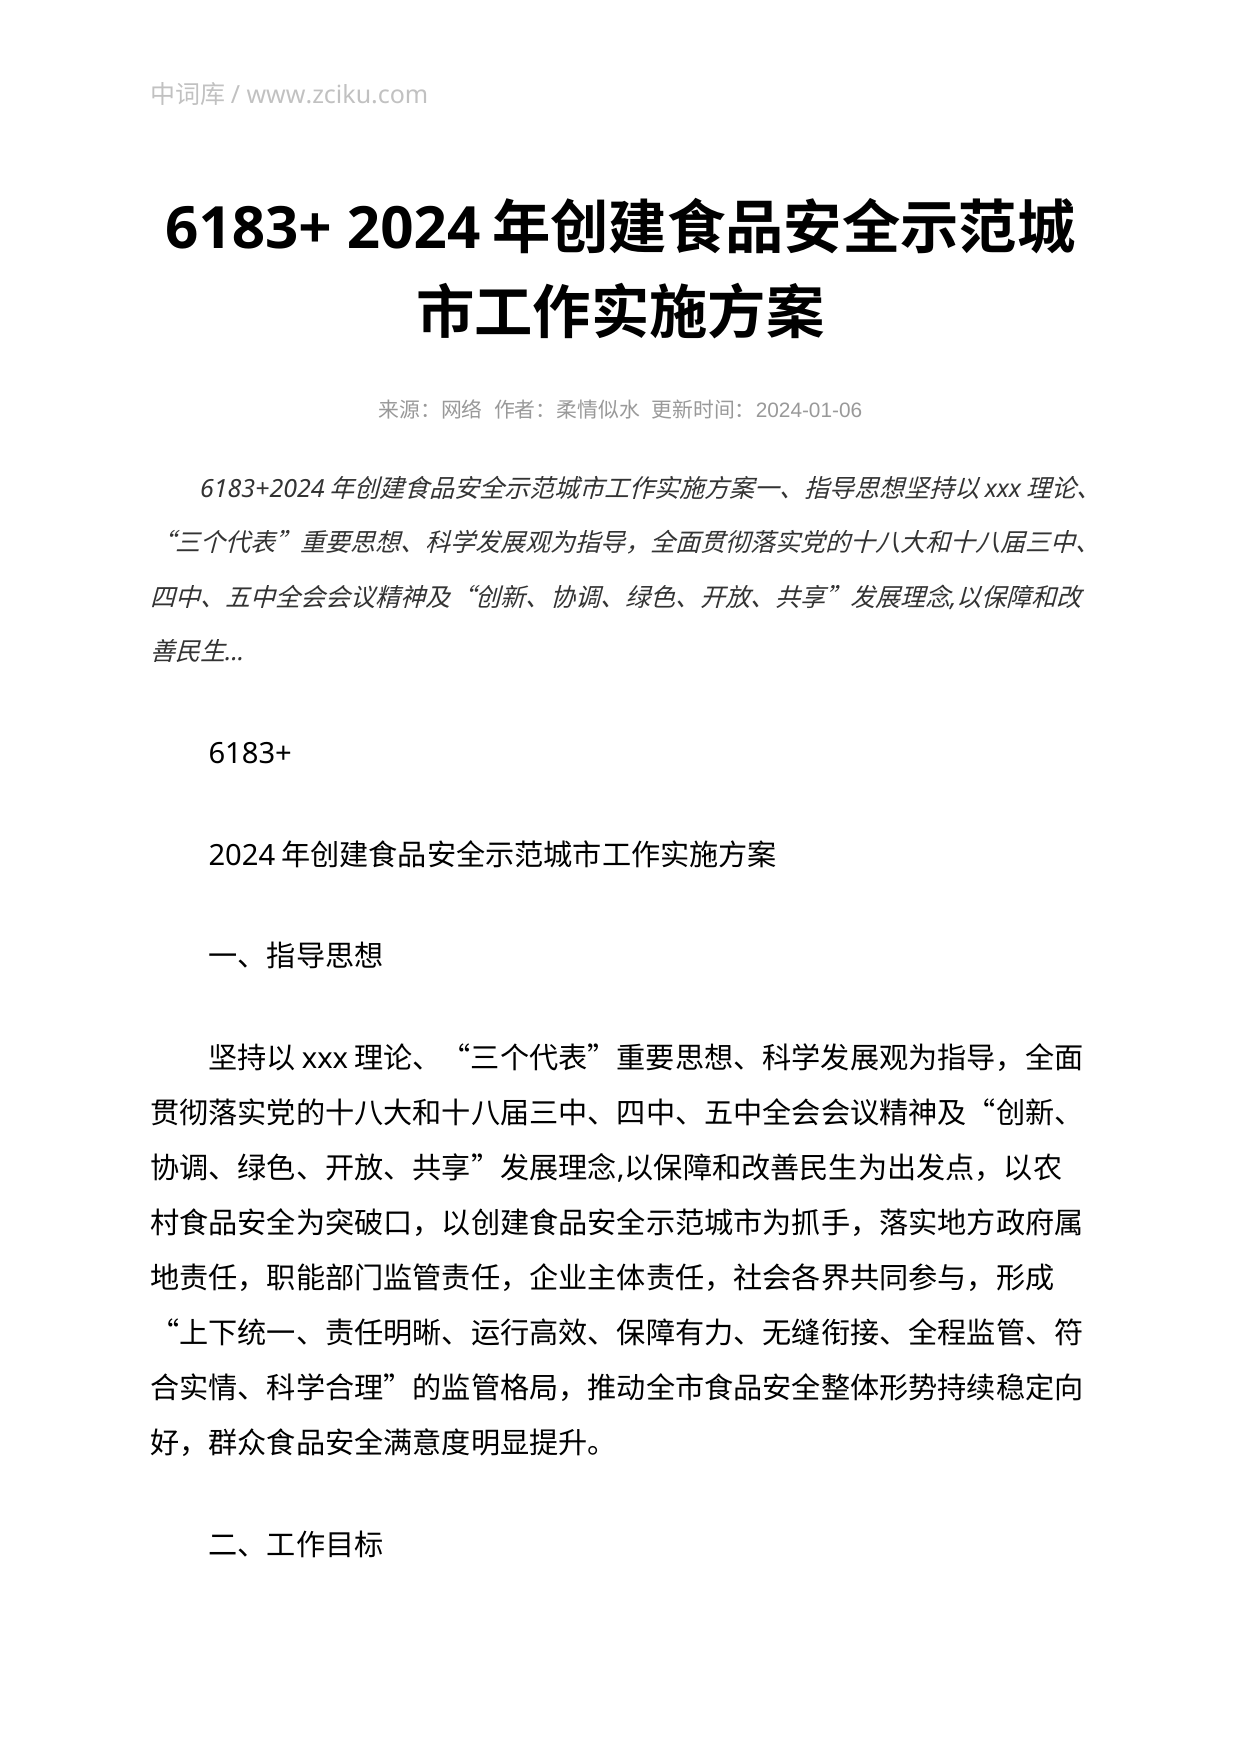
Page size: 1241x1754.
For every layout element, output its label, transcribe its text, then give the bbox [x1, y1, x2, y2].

text 一、指导思想 [150, 933, 1090, 975]
text 二、工作目标 [150, 1521, 1090, 1563]
text 6183+2024年创建食品安全示范城市工作实施方案一、指导思想坚持以xxx理论、“三个代表”重要思想、科学发展观为指导，全面贯彻落实党的十八大和十八届三中、四中、五中全会会议精神及“创新、协调、绿色、开放、共享”发展理念,以保障和改善民生... [150, 468, 1090, 668]
text 坚持以xxx理论、“三个代表”重要思想、科学发展观为指导，全面贯彻落实党的十八大和十八届三中、四中、五中全会会议精神及“创新、协调、绿色、开放、共享”发展理念,以保障和改善民生为出发点，以农村食品安全为突破口，以创建食品安全示范城市为抓手，落实地方政府属地责任，职能部门监管责任，企业主体责任，社会各界共同参与，形成“上下统一、责任明晰、运行高效、保障有力、无缝衔接、全程监管、符合实情、科学合理”的监管格局，推动全市食品安全整体形势持续稳定向好，群众食品安全满意度明显提升。 [150, 1035, 1090, 1462]
text 6183+ [150, 733, 1090, 772]
text 2024年创建食品安全示范城市工作实施方案 [150, 831, 1090, 873]
text 来源：网络 作者：柔情似水 更新时间：2024-01-06 [150, 397, 1090, 421]
subtitle 6183+ 2024年创建食品安全示范城市工作实施方案 [150, 181, 1090, 351]
